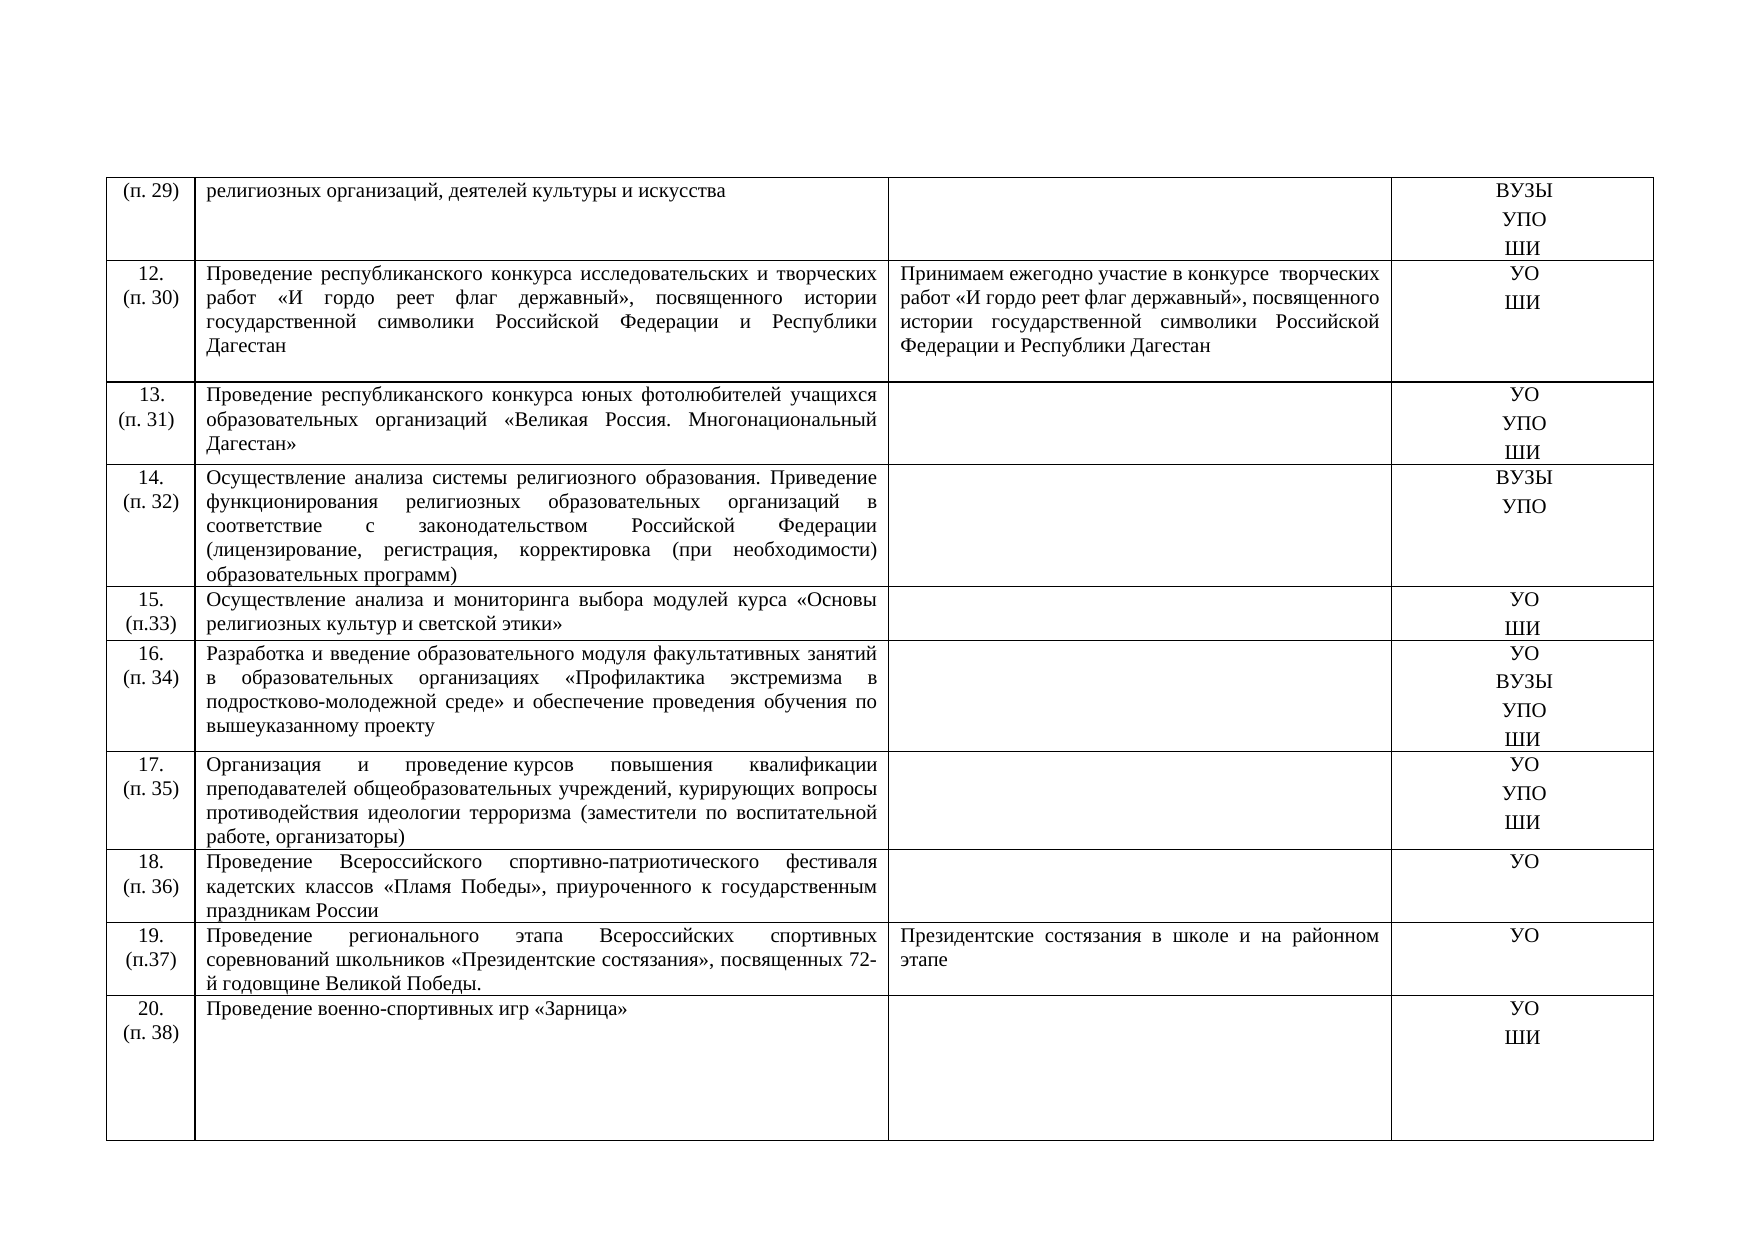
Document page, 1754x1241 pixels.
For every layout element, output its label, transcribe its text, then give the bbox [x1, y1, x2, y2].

table_cell 16. (п. 34) [107, 641, 194, 751]
table_cell Проведение республиканского конкурса юных фотолюбителей учащихся образовательных организаций «Великая Россия. Многонациональный Дагестан» [196, 383, 888, 464]
table_cell УО ШИ [1392, 261, 1653, 381]
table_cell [196, 178, 888, 260]
table_cell [889, 178, 1391, 260]
table_cell [889, 587, 1391, 639]
table_cell УО [1392, 923, 1653, 995]
table_cell Президентские состязания в школе и на районном этапе [889, 923, 1391, 995]
table_cell [889, 641, 1391, 751]
table_cell 20. (п. 38) [107, 996, 194, 1140]
table_cell ВУЗЫ УПО [1392, 465, 1653, 586]
table_cell Разработка и введение образовательного модуля факультативных занятий в образовательных организациях «Профилактика экстремизма в подростково-молодежной среде» и обеспечение проведения обучения по вышеуказанному проекту [196, 641, 888, 751]
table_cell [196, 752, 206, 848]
table_cell Организация и проведение курсов повышения квалификации преподавателей общеобразовательных учреждений, курирующих вопросы противодействия идеологии терроризма (заместители по воспитательной работе, организаторы) [405, 752, 888, 848]
table_cell Проведение военно-спортивных игр «Зарница» [196, 996, 888, 1140]
table_cell Принимаем ежегодно участие в конкурсе творческих работ «И гордо реет флаг державный», посвященного истории государственной символики Российской Федерации и Республики Дагестан [889, 261, 1391, 381]
table_cell УО ШИ [1392, 587, 1653, 639]
table_cell УО ВУЗЫ УПО ШИ [1392, 641, 1653, 751]
table_cell Проведение республиканского конкурса исследовательских и творческих работ «И гордо реет флаг державный», посвященного истории государственной символики Российской Федерации и Республики Дагестан [196, 261, 888, 381]
table_cell 17. (п. 35) [107, 752, 194, 848]
table_cell [889, 752, 1391, 848]
table_cell УО [1392, 850, 1653, 922]
table_cell [889, 850, 1391, 922]
table_cell Проведение регионального этапа Всероссийских спортивных соревнований школьников «Президентские состязания», посвященных 72-й годовщине Великой Победы. [196, 923, 888, 995]
table_cell УО УПО ШИ [1392, 383, 1653, 464]
table_cell УО ШИ [1392, 996, 1653, 1140]
table_cell [889, 996, 1391, 1140]
table_cell 14. (п. 32) [107, 465, 194, 586]
table_cell Осуществление анализа и мониторинга выбора модулей курса «Основы религиозных культур и светской этики» [196, 587, 888, 639]
table_cell 15. (п.33) [107, 587, 194, 639]
table_cell УО УПО ШИ [1392, 752, 1653, 848]
table_cell [889, 465, 1391, 586]
table_cell Проведение Всероссийского спортивно-патриотического фестиваля кадетских классов «Пламя Победы», приуроченного к государственным праздникам России [196, 850, 888, 922]
table_cell [889, 383, 1391, 464]
table_cell Осуществление анализа системы религиозного образования. Приведение функционирования религиозных образовательных организаций в соответствие с законодательством Российской Федерации (лицензирование, регистрация, корректировка (при необходимости) образовательных программ) [196, 465, 888, 586]
table_cell 13. (п. 31) [107, 383, 194, 464]
table_cell 18. (п. 36) [107, 850, 194, 922]
table_cell 11. (п. 29) [107, 178, 194, 260]
table_cell УО ВУЗЫ УПО ШИ [1392, 178, 1653, 260]
table_cell 19. (п.37) [107, 923, 194, 995]
table_cell 12. (п. 30) [107, 261, 194, 381]
